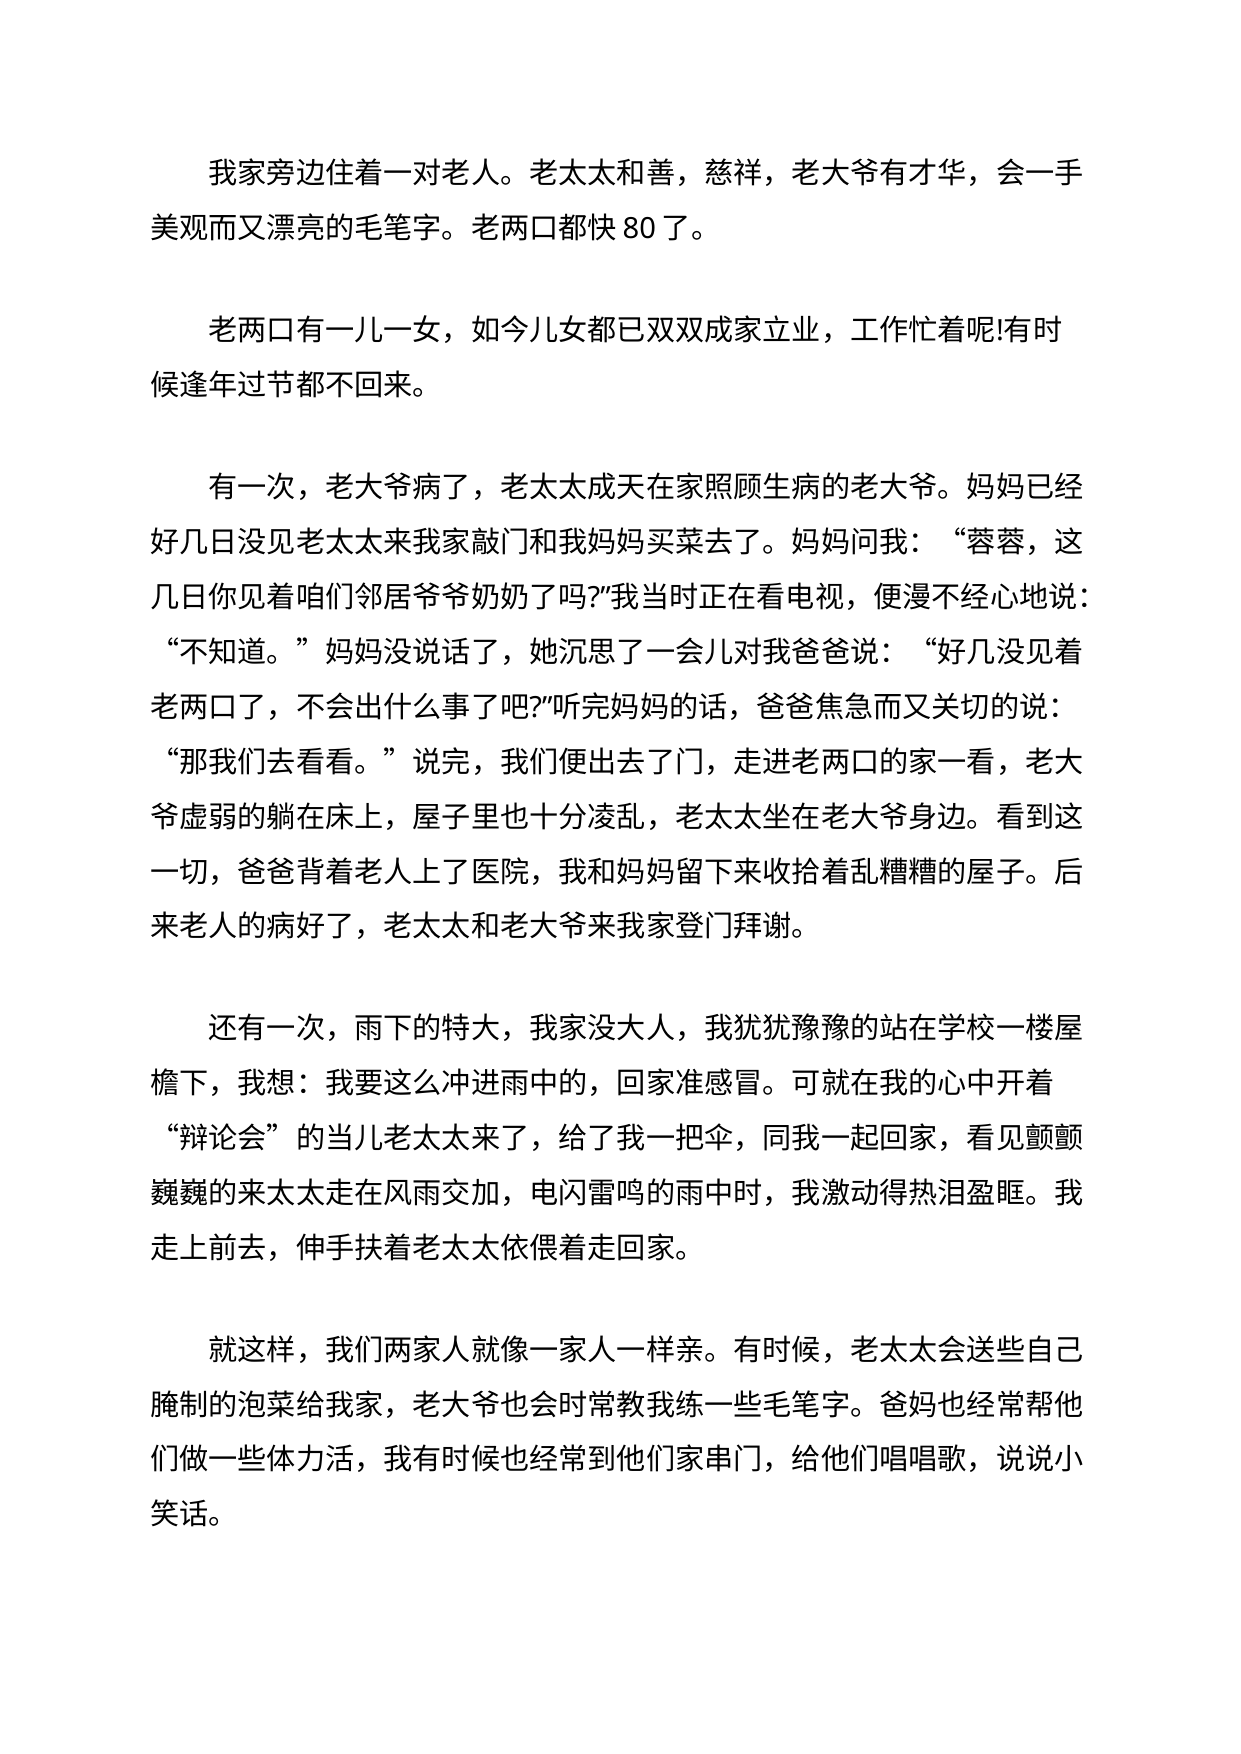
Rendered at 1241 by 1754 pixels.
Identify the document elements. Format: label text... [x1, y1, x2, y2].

text 我家旁边住着一对老人。老太太和善，慈祥，老大爷有才华，会一手美观而又漂亮的毛笔字。老两口都快80了。 [150, 150, 1090, 247]
text 就这样，我们两家人就像一家人一样亲。有时候，老太太会送些自己腌制的泡菜给我家，老大爷也会时常教我练一些毛笔字。爸妈也经常帮他们做一些体力活，我有时候也经常到他们家串门，给他们唱唱歌，说说小笑话。 [150, 1326, 1090, 1533]
text 还有一次，雨下的特大，我家没大人，我犹犹豫豫的站在学校一楼屋檐下，我想：我要这么冲进雨中的，回家准感冒。可就在我的心中开着“辩论会”的当儿老太太来了，给了我一把伞，同我一起回家，看见颤颤巍巍的来太太走在风雨交加，电闪雷鸣的雨中时，我激动得热泪盈眶。我走上前去，伸手扶着老太太依偎着走回家。 [150, 1005, 1090, 1267]
text 有一次，老大爷病了，老太太成天在家照顾生病的老大爷。妈妈已经好几日没见老太太来我家敲门和我妈妈买菜去了。妈妈问我：“蓉蓉，这几日你见着咱们邻居爷爷奶奶了吗?”我当时正在看电视，便漫不经心地说：“不知道。”妈妈没说话了，她沉思了一会儿对我爸爸说：“好几没见着老两口了，不会出什么事了吧?”听完妈妈的话，爸爸焦急而又关切的说：“那我们去看看。”说完，我们便出去了门，走进老两口的家一看，老大爷虚弱的躺在床上，屋子里也十分凌乱，老太太坐在老大爷身边。看到这一切，爸爸背着老人上了医院，我和妈妈留下来收拾着乱糟糟的屋子。后来老人的病好了，老太太和老大爷来我家登门拜谢。 [150, 464, 1090, 945]
text 老两口有一儿一女，如今儿女都已双双成家立业，工作忙着呢!有时候逢年过节都不回来。 [150, 307, 1090, 404]
